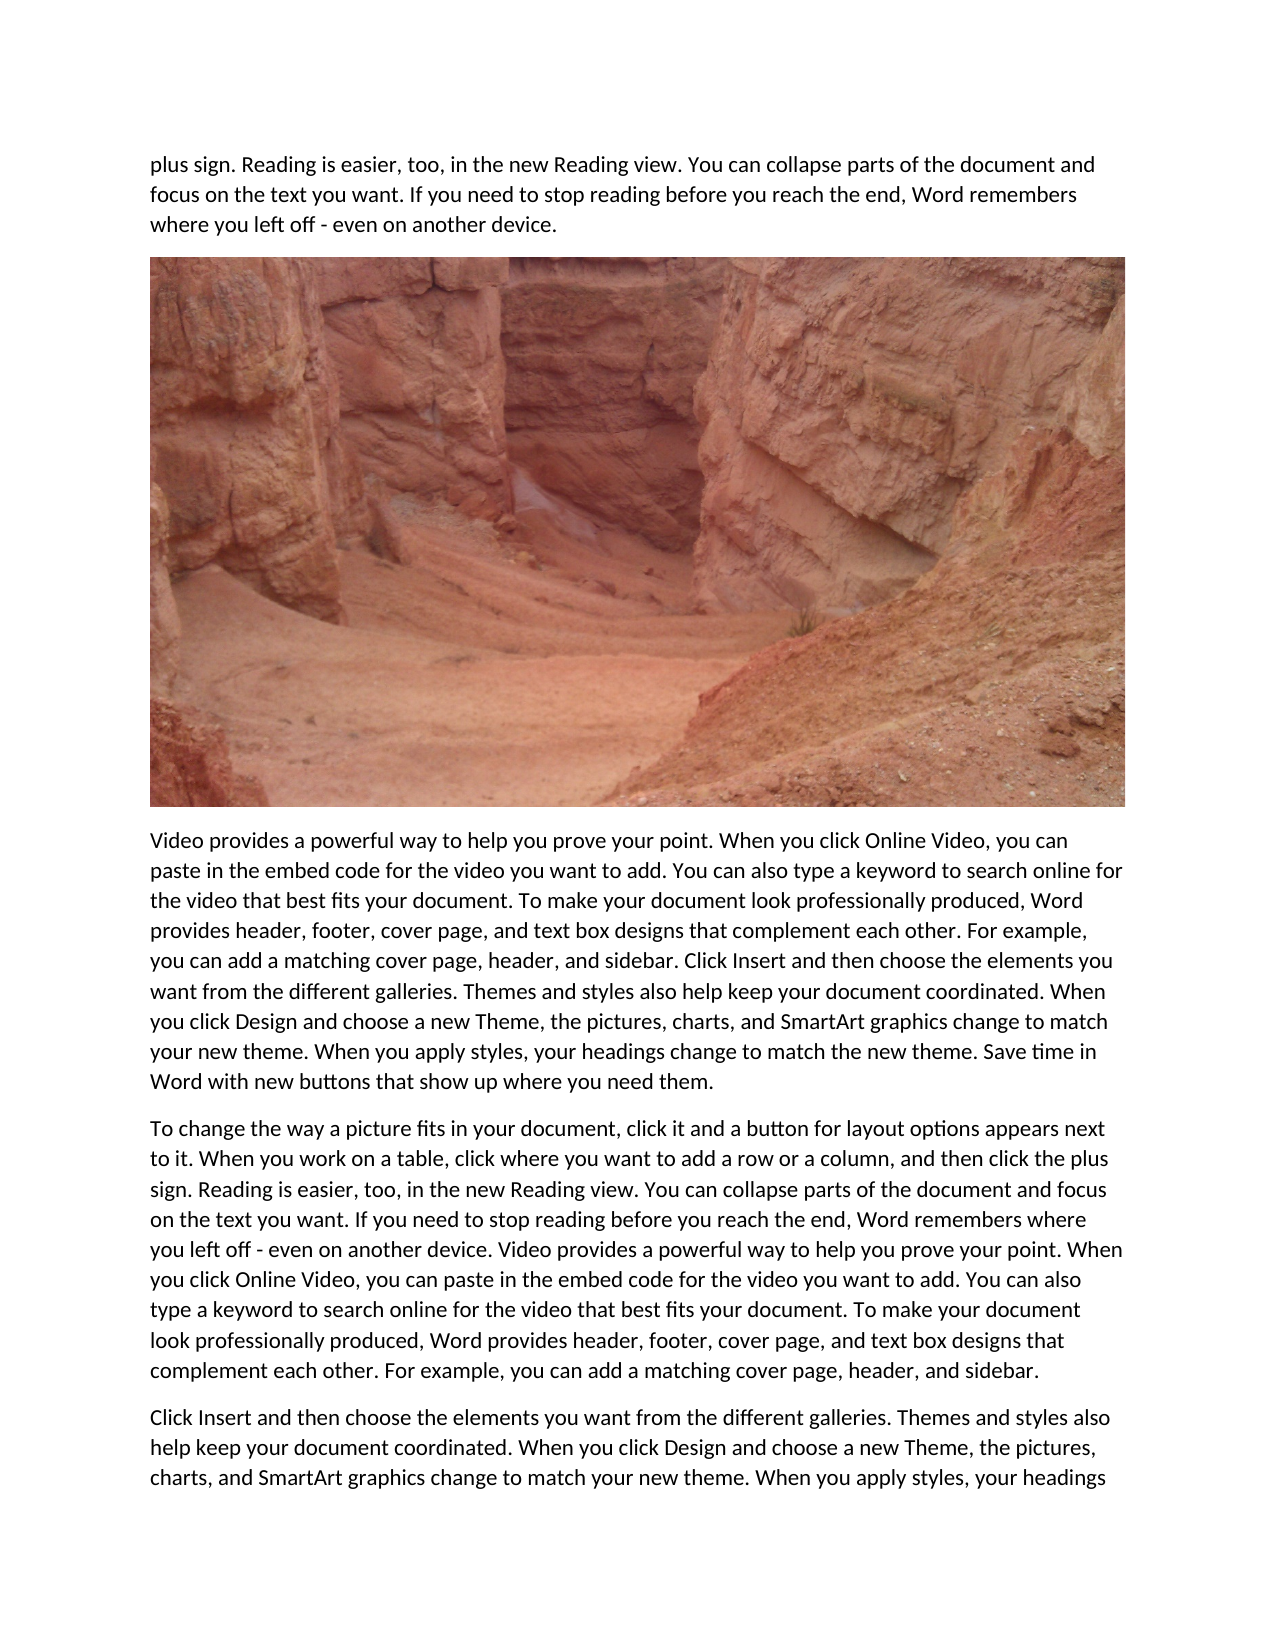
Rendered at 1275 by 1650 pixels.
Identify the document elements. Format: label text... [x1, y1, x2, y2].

text To change the way a picture fits in your document, click it and a button for layout options appears next to it. When you work on a table, click where you want to add a row or a column, and then click the plus sign. Reading is easier, too, in the new Reading view. You can collapse parts of the document and focus on the text you want. If you need to stop reading before you reach the end, Word remembers where you left off - even on another device. Video provides a powerful way to help you prove your point. When you click Online Video, you can paste in the embed code for the video you want to add. You can also type a keyword to search online for the video that best fits your document. To make your document look professionally produced, Word provides header, footer, cover page, and text box designs that complement each other. For example, you can add a matching cover page, header, and sidebar. [150, 1114, 1125, 1384]
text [150, 150, 1125, 238]
picture [150, 257, 1125, 807]
text Video provides a powerful way to help you prove your point. When you click Online Video, you can paste in the embed code for the video you want to add. You can also type a keyword to search online for the video that best fits your document. To make your document look professionally produced, Word provides header, footer, cover page, and text box designs that complement each other. For example, you can add a matching cover page, header, and sidebar. Click Insert and then choose the elements you want from the different galleries. Themes and styles also help keep your document coordinated. When you click Design and choose a new Theme, the pictures, charts, and SmartArt graphics change to match your new theme. When you apply styles, your headings change to match the new theme. Save time in Word with new buttons that show up where you need them. [150, 826, 1125, 1095]
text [150, 1403, 1125, 1491]
